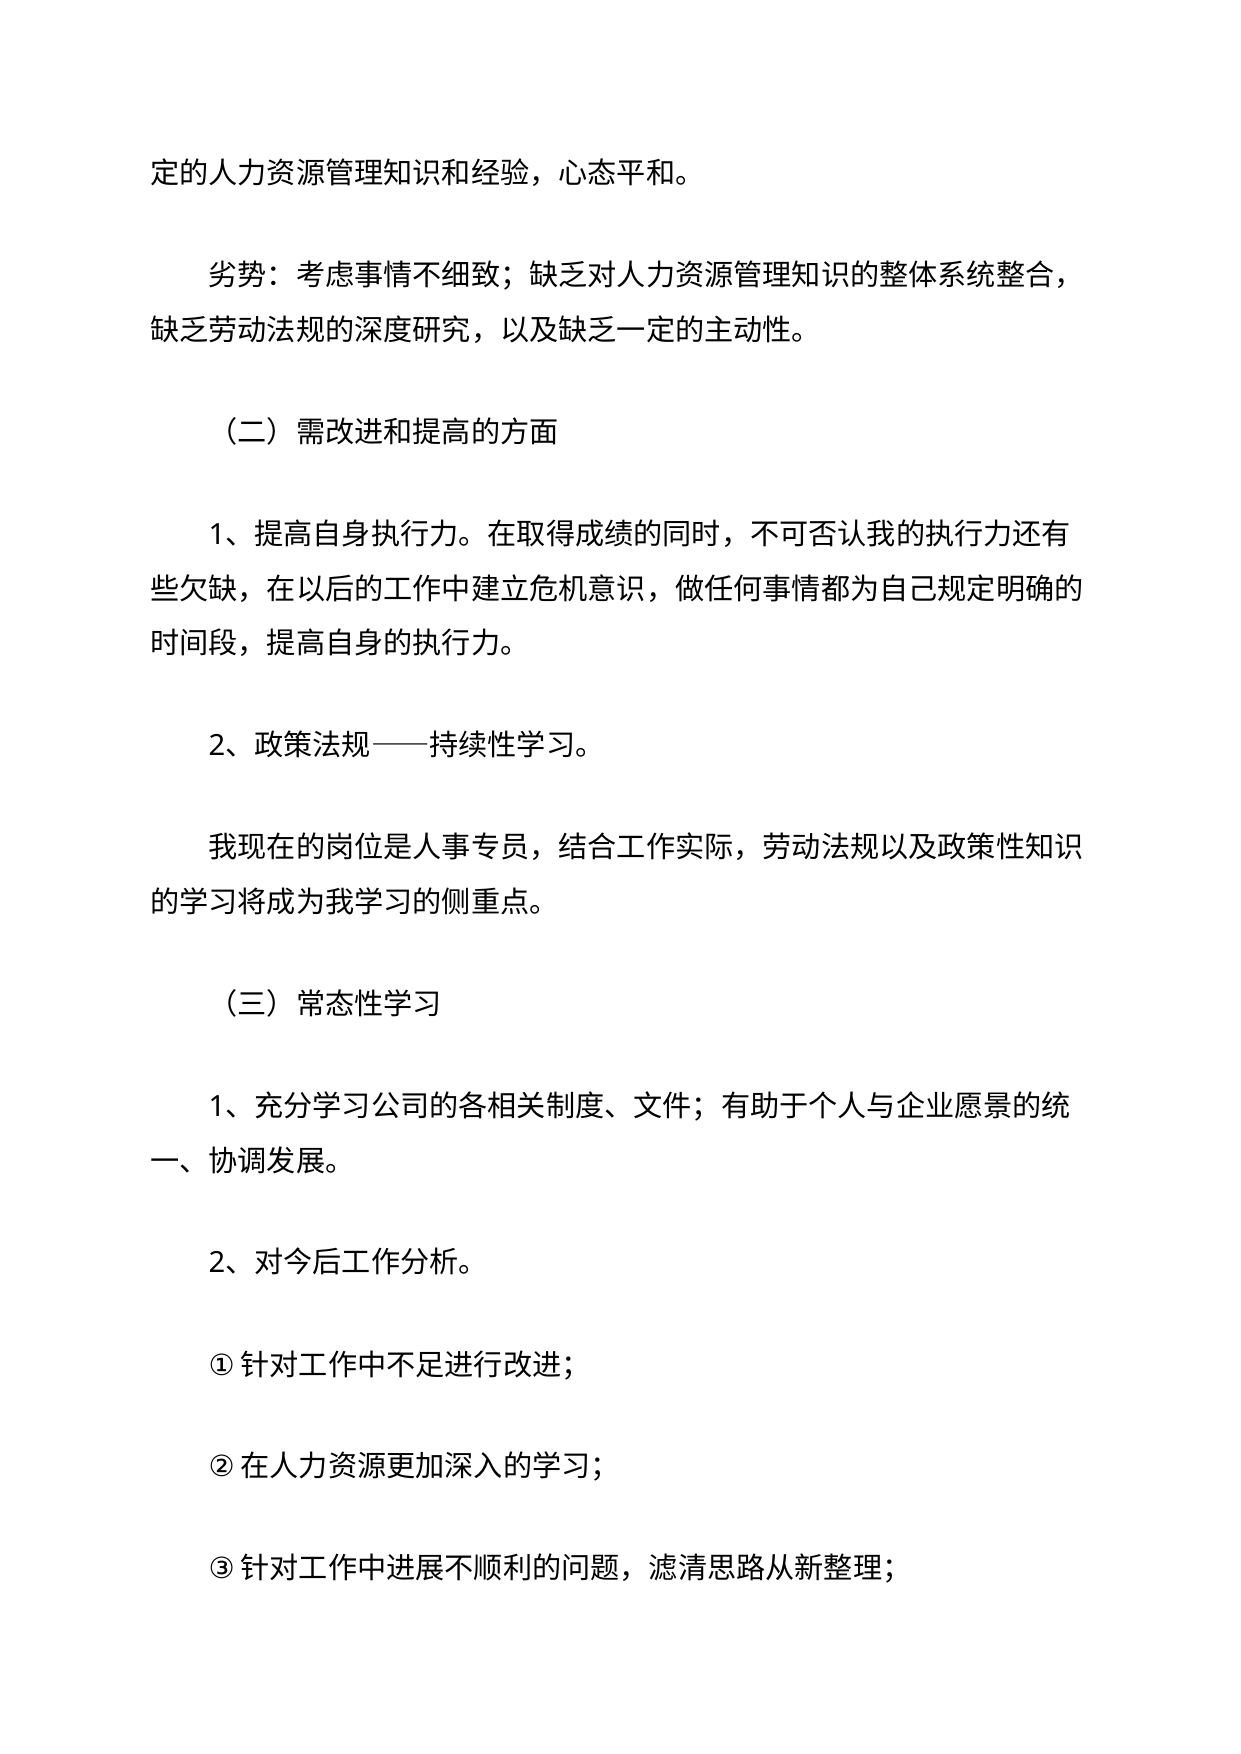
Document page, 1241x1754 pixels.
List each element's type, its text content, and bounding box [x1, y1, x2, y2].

text ③针对工作中进展不顺利的问题，滤清思路从新整理； [150, 1545, 1090, 1587]
text 我现在的岗位是人事专员，结合工作实际，劳动法规以及政策性知识的学习将成为我学习的侧重点。 [150, 824, 1090, 921]
text 1、充分学习公司的各相关制度、文件；有助于个人与企业愿景的统一、协调发展。 [150, 1082, 1090, 1179]
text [150, 150, 1090, 192]
text （三）常态性学习 [150, 981, 1090, 1023]
text ①针对工作中不足进行改进； [150, 1341, 1090, 1383]
text ②在人力资源更加深入的学习； [150, 1443, 1090, 1485]
text 1、提高自身执行力。在取得成绩的同时，不可否认我的执行力还有些欠缺，在以后的工作中建立危机意识，做任何事情都为自己规定明确的时间段，提高自身的执行力。 [150, 510, 1090, 662]
text 2、对今后工作分析。 [150, 1239, 1090, 1281]
text 2、政策法规——持续性学习。 [150, 722, 1090, 764]
text （二）需改进和提高的方面 [150, 408, 1090, 451]
text 劣势：考虑事情不细致；缺乏对人力资源管理知识的整体系统整合，缺乏劳动法规的深度研究，以及缺乏一定的主动性。 [150, 252, 1090, 349]
